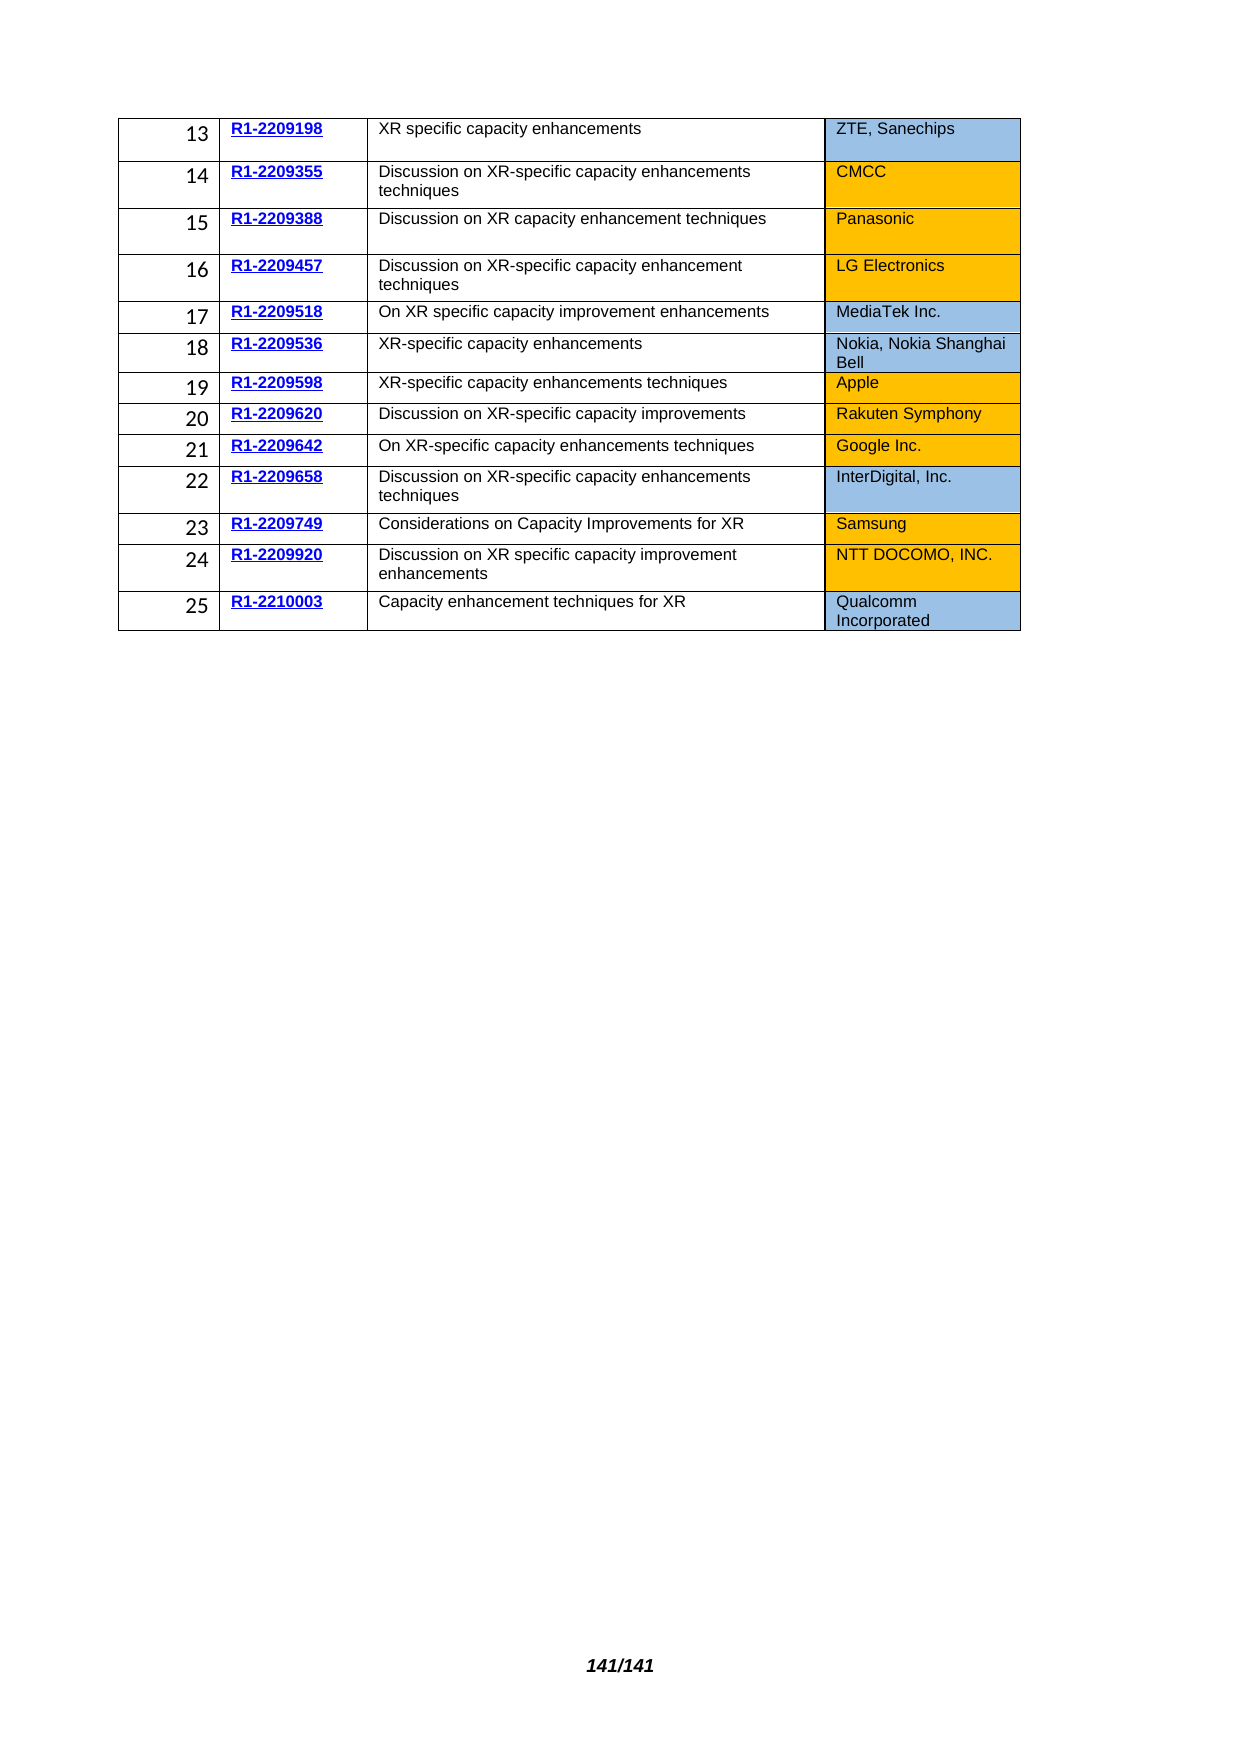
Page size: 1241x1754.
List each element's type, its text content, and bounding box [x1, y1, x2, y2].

table_cell R1-2210003 [220, 592, 367, 630]
table_cell 23 [119, 514, 219, 544]
table_cell R1-2209598 [220, 373, 367, 403]
table_cell Nokia, Nokia Shanghai Bell [826, 334, 1020, 372]
table_cell Discussion on XR-specific capacity enhancements techniques [368, 162, 824, 207]
table_cell LG Electronics [826, 255, 1020, 301]
table_cell Discussion on XR capacity enhancement techniques [368, 209, 824, 254]
table_cell Capacity enhancement techniques for XR [368, 592, 824, 630]
table_cell R1-2209658 [220, 467, 367, 512]
table_cell 21 [119, 435, 219, 466]
table_cell 19 [119, 373, 219, 403]
table_cell 14 [119, 162, 219, 207]
table_cell Considerations on Capacity Improvements for XR [368, 514, 824, 544]
table_cell R1-2209355 [220, 162, 367, 207]
table_cell On XR specific capacity improvement enhancements [368, 302, 824, 332]
table_cell 20 [119, 404, 219, 434]
table_cell 22 [119, 467, 219, 512]
table_cell 16 [119, 255, 219, 301]
table_cell 18 [119, 334, 219, 372]
table_cell R1-2209642 [220, 435, 367, 466]
table_cell 15 [119, 209, 219, 254]
table_cell R1-2209536 [220, 334, 367, 372]
table_cell XR-specific capacity enhancements [368, 334, 824, 372]
table_cell R1-2209388 [220, 209, 367, 254]
table_cell Apple [826, 373, 1020, 403]
table_cell NTT DOCOMO, INC. [826, 545, 1020, 591]
table_cell Discussion on XR specific capacity improvement enhancements [368, 545, 824, 591]
table_cell R1-2209198 [220, 119, 367, 161]
table_cell 17 [119, 302, 219, 332]
table_cell 25 [119, 592, 219, 630]
table_cell CMCC [826, 162, 1020, 207]
table_cell R1-2209749 [220, 514, 367, 544]
table_cell 24 [119, 545, 219, 591]
table_cell 13 [119, 119, 219, 161]
table_cell Rakuten Symphony [826, 404, 1020, 434]
table_cell Discussion on XR-specific capacity improvements [368, 404, 824, 434]
table_cell Panasonic [826, 209, 1020, 254]
table_cell R1-2209920 [220, 545, 367, 591]
table_cell R1-2209620 [220, 404, 367, 434]
table_cell R1-2209457 [220, 255, 367, 301]
table_cell XR-specific capacity enhancements techniques [368, 373, 824, 403]
table_cell Discussion on XR-specific capacity enhancements techniques [368, 467, 824, 512]
table_cell Discussion on XR-specific capacity enhancement techniques [368, 255, 824, 301]
table_cell InterDigital, Inc. [826, 467, 1020, 512]
table_cell Samsung [826, 514, 1020, 544]
table_cell MediaTek Inc. [826, 302, 1020, 332]
table_cell ZTE, Sanechips [826, 119, 1020, 161]
table_cell R1-2209518 [220, 302, 367, 332]
table_cell Google Inc. [826, 435, 1020, 466]
table_cell Qualcomm Incorporated [826, 592, 1020, 630]
table_cell XR specific capacity enhancements [368, 119, 824, 161]
table_cell On XR-specific capacity enhancements techniques [368, 435, 824, 466]
